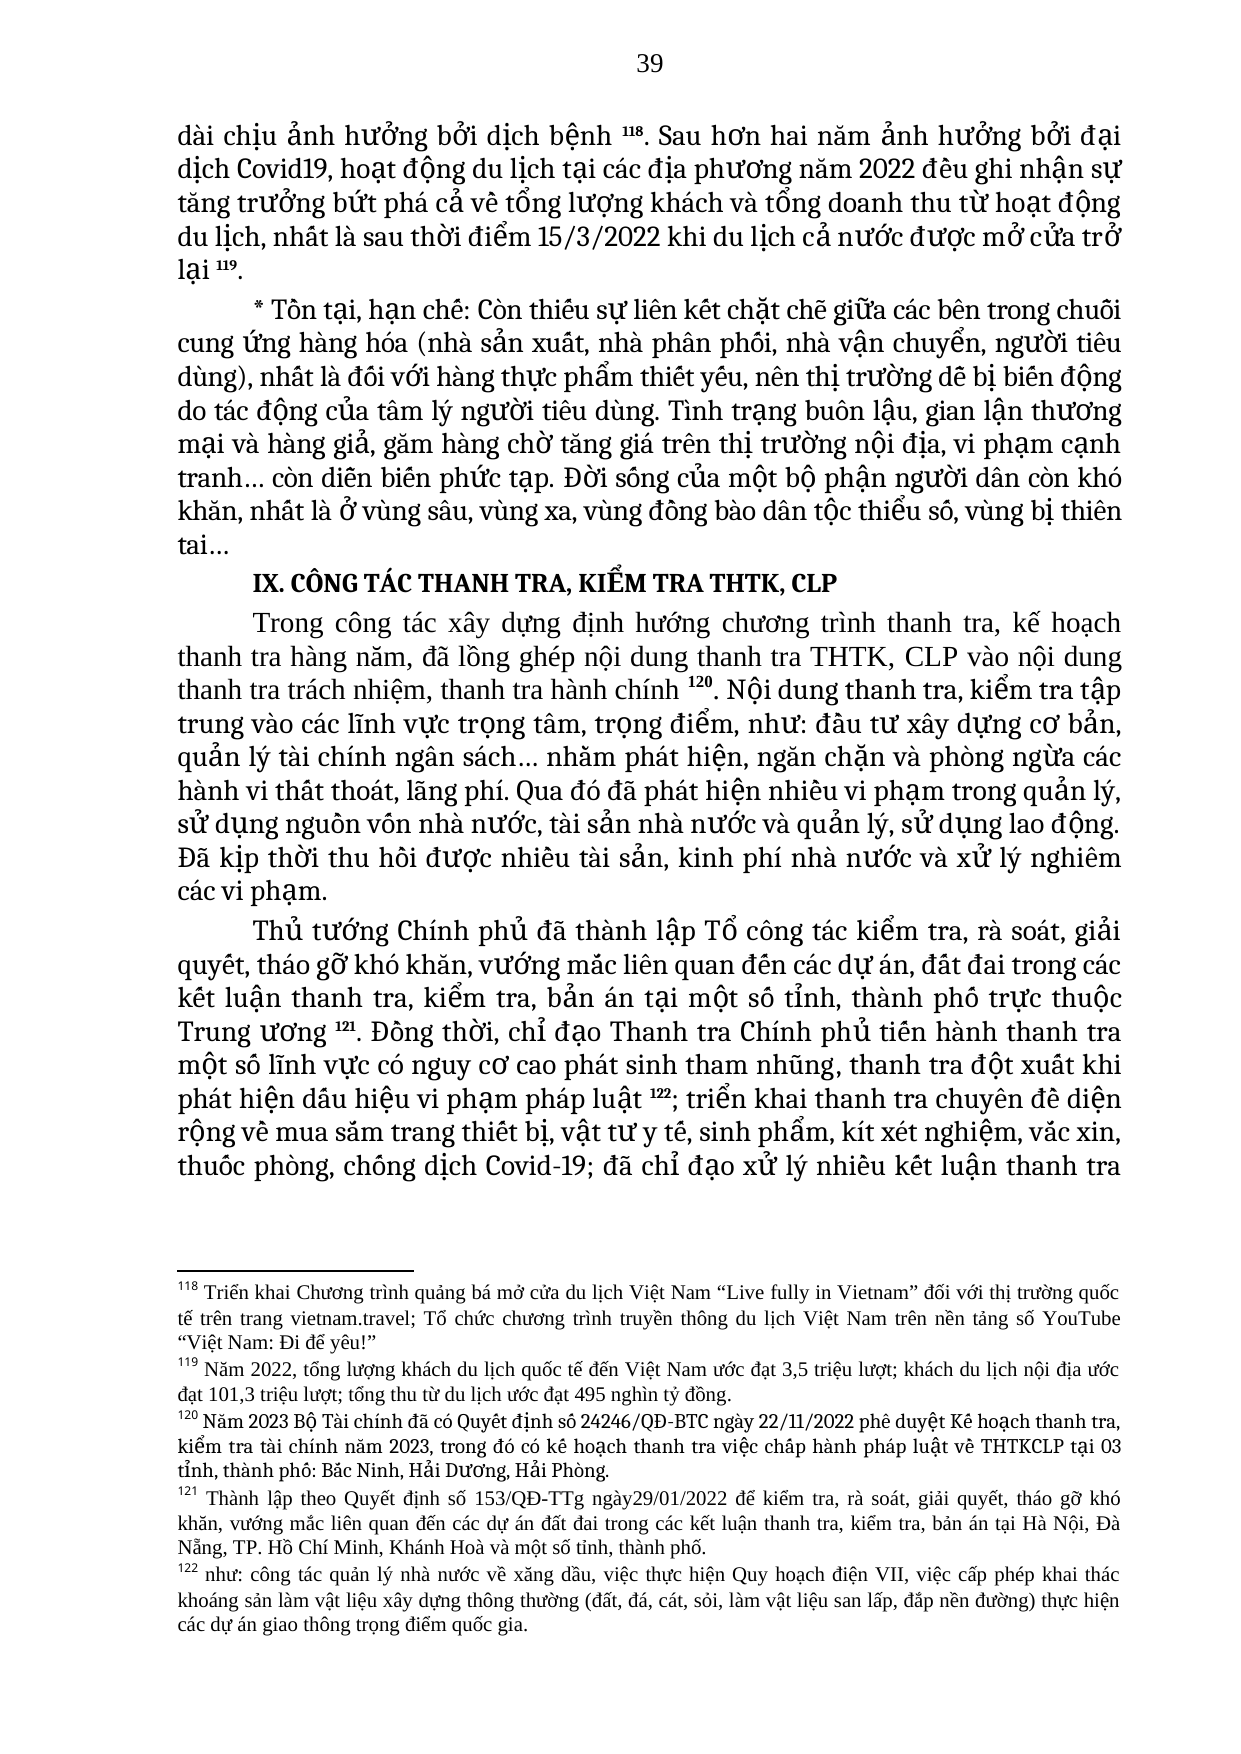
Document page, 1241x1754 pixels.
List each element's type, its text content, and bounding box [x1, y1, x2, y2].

text * Tồn tại, hạn chế: Còn thiếu sự liên kết chặt chẽ giữa các bên trong chuỗi cung ứng hàng hóa (nhà sản xuất, nhà phân phối, nhà vận chuyển, người tiêu dùng), nhất là đối với hàng thực phẩm thiết yếu, nên thị trường dễ bị biến động do tác động của tâm lý người tiêu dùng. Tình trạng buôn lậu, gian lận thương mại và hàng giả, găm hàng chờ tăng giá trên thị trường nội địa, vi phạm cạnh tranh… còn diễn biến phức tạp. Đời sống của một bộ phận người dân còn khó khăn, nhất là ở vùng sâu, vùng xa, vùng đồng bào dân tộc thiểu số, vùng bị thiên tai… [176, 292, 1129, 561]
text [176, 913, 1129, 1248]
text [176, 118, 1129, 287]
text Trong công tác xây dựng định hướng chương trình thanh tra, kế hoạch thanh tra hàng năm, đã lồng ghép nội dung thanh tra THTK, CLP vào nội dung thanh tra trách nhiệm, thanh tra hành chính . Nội dung thanh tra, kiểm tra tập trung vào các lĩnh vực trọng tâm, trọng điểm, như: đầu tư xây dựng cơ bản, quản lý tài chính ngân sách… nhằm phát hiện, ngăn chặn và phòng ngừa các hành vi thất thoát, lãng phí. Qua đó đã phát hiện nhiều vi phạm trong quản lý, sử dụng nguồn vốn nhà nước, tài sản nhà nước và quản lý, sử dụng lao động. Đã kịp thời thu hồi được nhiều tài sản, kinh phí nhà nước và xử lý nghiêm các vi phạm. [176, 604, 1129, 908]
text IX. CÔNG TÁC THANH TRA, KIỂM TRA THTK, CLP [176, 567, 1129, 599]
